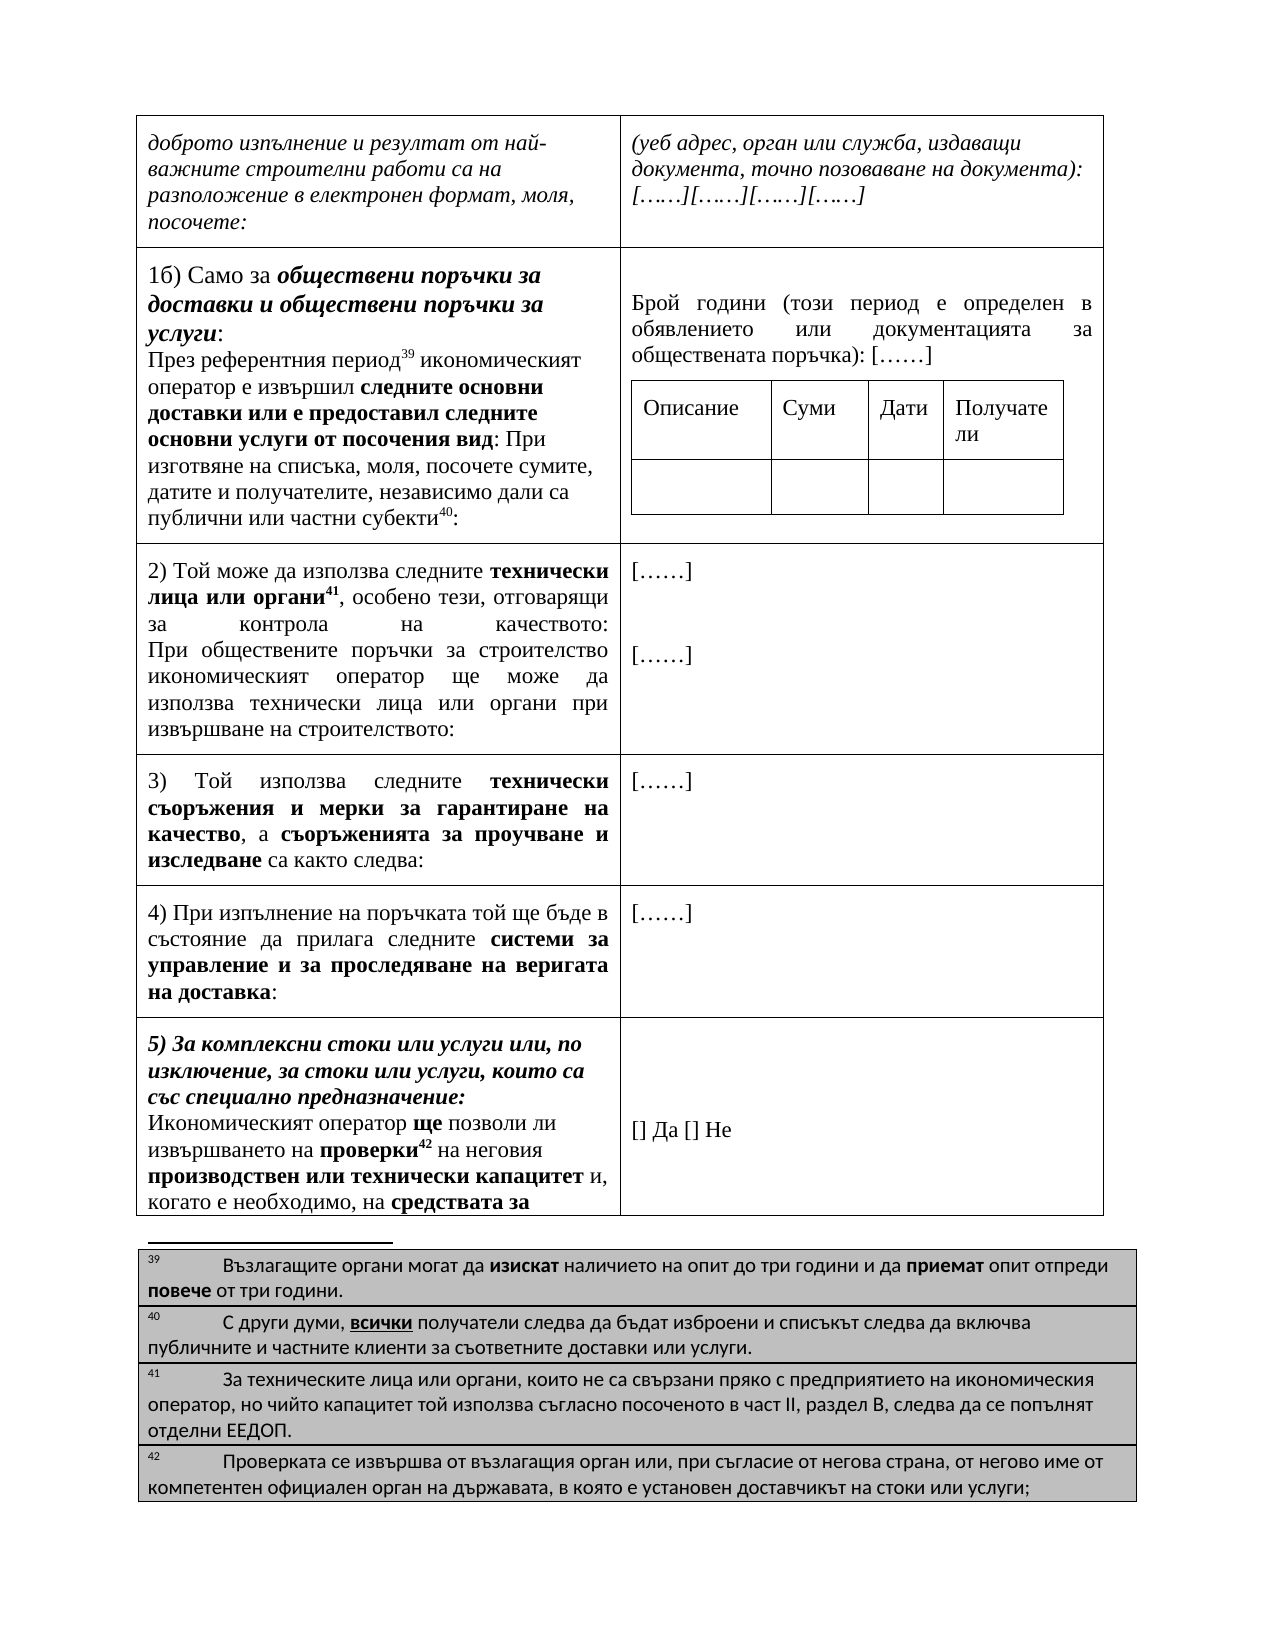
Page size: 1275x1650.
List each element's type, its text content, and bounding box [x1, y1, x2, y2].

table_cell 3) Той използва следните технически съоръжения и мерки за гарантиране на качество, а съоръженията за проучване и изследване са както следва: [137, 755, 620, 885]
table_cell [621, 116, 1103, 247]
table_cell 1б) Само за обществени поръчки за доставки и обществени поръчки за услуги: През референтния период икономическият оператор е извършил следните основни доставки или е предоставил следните основни услуги от посочения вид: При изготвяне на списъка, моля, посочете сумите, датите и получателите, независимо дали са публични или частни субекти: [137, 248, 620, 543]
table_cell [……] [621, 755, 1103, 885]
table_cell [……] [621, 886, 1103, 1017]
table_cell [137, 1018, 620, 1215]
table_cell [] Да [] Не [621, 1018, 1103, 1215]
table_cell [137, 116, 620, 247]
table_cell Брой години (този период е определен в обявлението или документацията за обществената поръчка): [……] [621, 248, 1103, 543]
table_cell 2) Той може да използва следните технически лица или органи, особено тези, отговарящи за контрола на качеството: При обществените поръчки за строителство икономическият оператор ще може да използва технически лица или органи при извършване на строителството: [137, 544, 620, 754]
table_cell 4) При изпълнение на поръчката той ще бъде в състояние да прилага следните системи за управление и за проследяване на веригата на доставка: [137, 886, 620, 1017]
table_cell [……] [……] [621, 544, 1103, 754]
